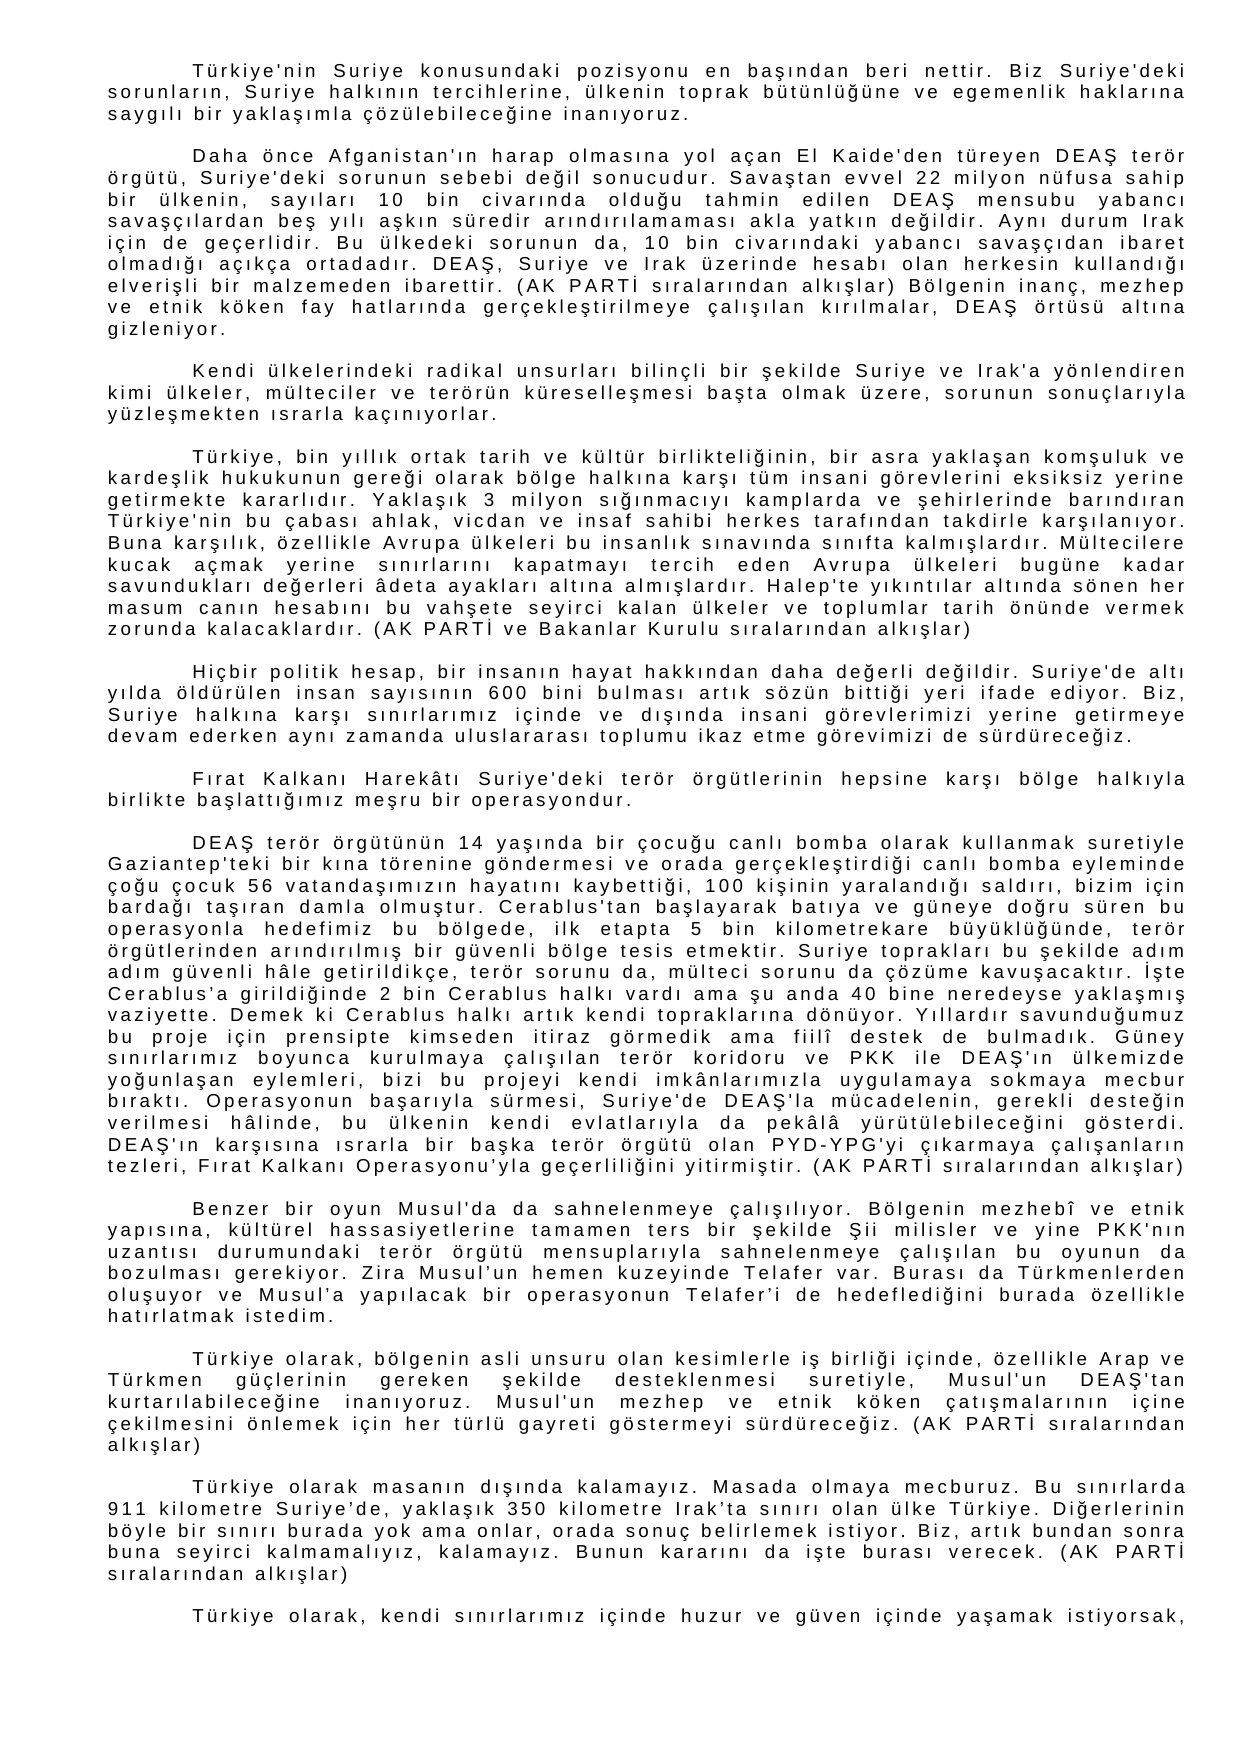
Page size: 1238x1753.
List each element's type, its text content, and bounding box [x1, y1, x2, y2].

text Daha önce Afganistan'ın harap olmasına yol açan El Kaide'den türeyen DEAŞ terör örgütü, Suriye'deki sorunun sebebi değil sonucudur. Savaştan evvel 22 milyon nüfusa sahip bir ülkenin, sayıları 10 bin civarında olduğu tahmin edilen DEAŞ mensubu yabancı savaşçılardan beş yılı aşkın süredir arındırılamaması akla yatkın değildir. Aynı durum Irak için de geçerlidir. Bu ülkedeki sorunun da, 10 bin civarındaki yabancı savaşçıdan ibaret olmadığı açıkça ortadadır. DEAŞ, Suriye ve Irak üzerinde hesabı olan herkesin kullandığı elverişli bir malzemeden ibarettir. (AK PARTİ sıralarından alkışlar) Bölgenin inanç, mezhep ve etnik köken fay hatlarında gerçekleştirilmeye çalışılan kırılmalar, DEAŞ örtüsü altına gizleniyor. [108, 145, 1186, 339]
text Türkiye'nin Suriye konusundaki pozisyonu en başından beri nettir. Biz Suriye'deki sorunların, Suriye halkının tercihlerine, ülkenin toprak bütünlüğüne ve egemenlik haklarına saygılı bir yaklaşımla çözülebileceğine inanıyoruz. [108, 60, 1186, 124]
text DEAŞ terör örgütünün 14 yaşında bir çocuğu canlı bomba olarak kullanmak suretiyle Gaziantep'teki bir kına törenine göndermesi ve orada gerçekleştirdiği canlı bomba eyleminde çoğu çocuk 56 vatandaşımızın hayatını kaybettiği, 100 kişinin yaralandığı saldırı, bizim için bardağı taşıran damla olmuştur. Cerablus'tan başlayarak batıya ve güneye doğru süren bu operasyonla hedefimiz bu bölgede, ilk etapta 5 bin kilometrekare büyüklüğünde, terör örgütlerinden arındırılmış bir güvenli bölge tesis etmektir. Suriye toprakları bu şekilde adım adım güvenli hâle getirildikçe, terör sorunu da, mülteci sorunu da çözüme kavuşacaktır. İşte Cerablus’a girildiğinde 2 bin Cerablus halkı vardı ama şu anda 40 bine neredeyse yaklaşmış vaziyette. Demek ki Cerablus halkı artık kendi topraklarına dönüyor. Yıllardır savunduğumuz bu proje için prensipte kimseden itiraz görmedik ama fiilî destek de bulmadık. Güney sınırlarımız boyunca kurulmaya çalışılan terör koridoru ve PKK ile DEAŞ'ın ülkemizde yoğunlaşan eylemleri, bizi bu projeyi kendi imkânlarımızla uygulamaya sokmaya mecbur bıraktı. Operasyonun başarıyla sürmesi, Suriye'de DEAŞ'la mücadelenin, gerekli desteğin verilmesi hâlinde, bu ülkenin kendi evlatlarıyla da pekâlâ yürütülebileceğini gösterdi. DEAŞ'ın karşısına ısrarla bir başka terör örgütü olan PYD-YPG'yi çıkarmaya çalışanların tezleri, Fırat Kalkanı Operasyonu’yla geçerliliğini yitirmiştir. (AK PARTİ sıralarından alkışlar) [108, 832, 1186, 1177]
text Türkiye, bin yıllık ortak tarih ve kültür birlikteliğinin, bir asra yaklaşan komşuluk ve kardeşlik hukukunun gereği olarak bölge halkına karşı tüm insani görevlerini eksiksiz yerine getirmekte kararlıdır. Yaklaşık 3 milyon sığınmacıyı kamplarda ve şehirlerinde barındıran Türkiye'nin bu çabası ahlak, vicdan ve insaf sahibi herkes tarafından takdirle karşılanıyor. Buna karşılık, özellikle Avrupa ülkeleri bu insanlık sınavında sınıfta kalmışlardır. Mültecilere kucak açmak yerine sınırlarını kapatmayı tercih eden Avrupa ülkeleri bugüne kadar savundukları değerleri âdeta ayakları altına almışlardır. Halep'te yıkıntılar altında sönen her masum canın hesabını bu vahşete seyirci kalan ülkeler ve toplumlar tarih önünde vermek zorunda kalacaklardır. (AK PARTİ ve Bakanlar Kurulu sıralarından alkışlar) [108, 446, 1186, 640]
text Kendi ülkelerindeki radikal unsurları bilinçli bir şekilde Suriye ve Irak'a yönlendiren kimi ülkeler, mülteciler ve terörün küreselleşmesi başta olmak üzere, sorunun sonuçlarıyla yüzleşmekten ısrarla kaçınıyorlar. [108, 360, 1186, 425]
text Türkiye olarak, bölgenin asli unsuru olan kesimlerle iş birliği içinde, özellikle Arap ve Türkmen güçlerinin gereken şekilde desteklenmesi suretiyle, Musul'un DEAŞ'tan kurtarılabileceğine inanıyoruz. Musul'un mezhep ve etnik köken çatışmalarının içine çekilmesini önlemek için her türlü gayreti göstermeyi sürdüreceğiz. (AK PARTİ sıralarından alkışlar) [108, 1348, 1186, 1455]
text Türkiye olarak masanın dışında kalamayız. Masada olmaya mecburuz. Bu sınırlarda 911 kilometre Suriye’de, yaklaşık 350 kilometre Irak’ta sınırı olan ülke Türkiye. Diğerlerinin böyle bir sınırı burada yok ama onlar, orada sonuç belirlemek istiyor. Biz, artık bundan sonra buna seyirci kalmamalıyız, kalamayız. Bunun kararını da işte burası verecek. (AK PARTİ sıralarından alkışlar) [108, 1476, 1186, 1584]
text Fırat Kalkanı Harekâtı Suriye'deki terör örgütlerinin hepsine karşı bölge halkıyla birlikte başlattığımız meşru bir operasyondur. [108, 768, 1186, 811]
text Benzer bir oyun Musul'da da sahnelenmeye çalışılıyor. Bölgenin mezhebî ve etnik yapısına, kültürel hassasiyetlerine tamamen ters bir şekilde Şii milisler ve yine PKK'nın uzantısı durumundaki terör örgütü mensuplarıyla sahnelenmeye çalışılan bu oyunun da bozulması gerekiyor. Zira Musul’un hemen kuzeyinde Telafer var. Burası da Türkmenlerden oluşuyor ve Musul’a yapılacak bir operasyonun Telafer’i de hedeflediğini burada özellikle hatırlatmak istedim. [108, 1197, 1186, 1327]
text Hiçbir politik hesap, bir insanın hayat hakkından daha değerli değildir. Suriye'de altı yılda öldürülen insan sayısının 600 bini bulması artık sözün bittiği yeri ifade ediyor. Biz, Suriye halkına karşı sınırlarımız içinde ve dışında insani görevlerimizi yerine getirmeye devam ederken aynı zamanda uluslararası toplumu ikaz etme görevimizi de sürdüreceğiz. [108, 661, 1186, 747]
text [108, 1605, 1186, 1626]
